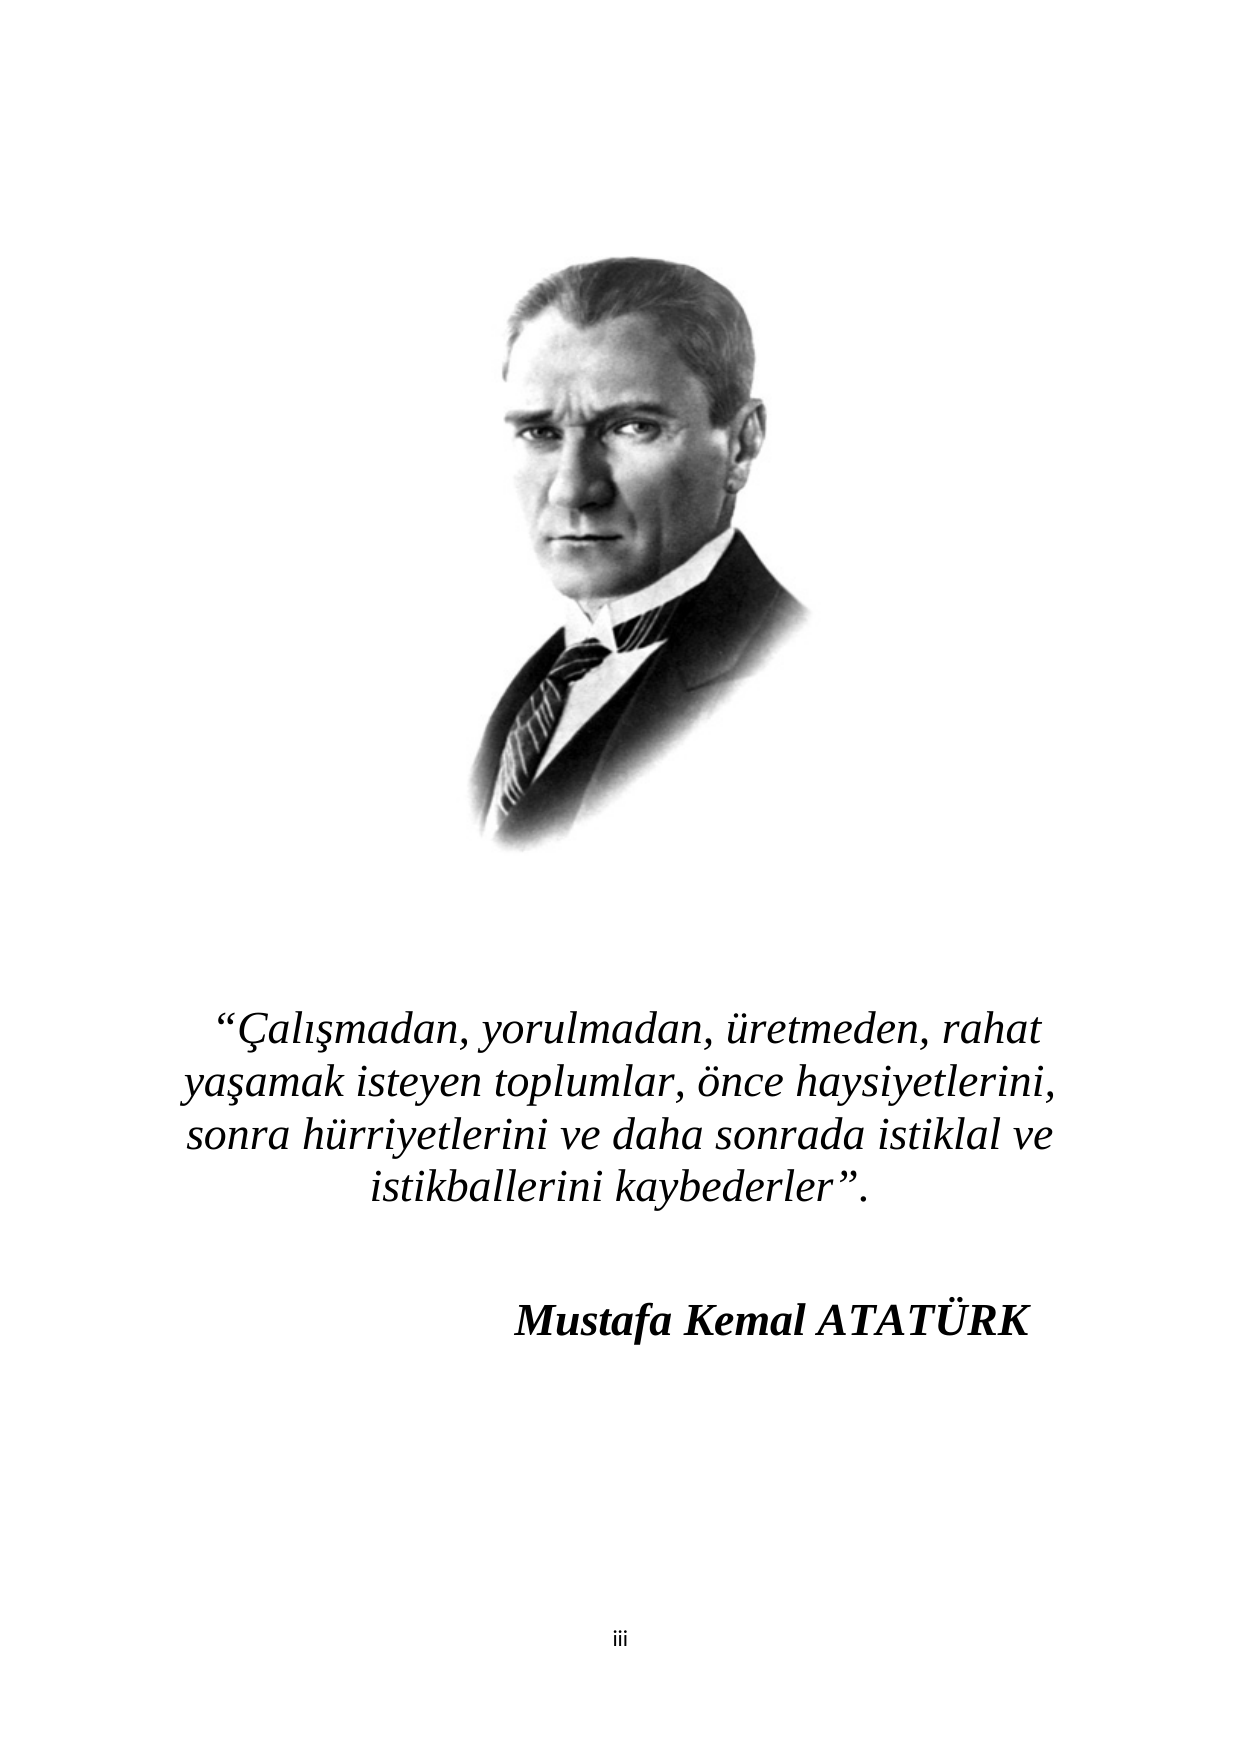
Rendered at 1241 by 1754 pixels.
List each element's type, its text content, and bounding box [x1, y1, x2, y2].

text “Çalışmadan, yorulmadan, üretmeden, rahat yaşamak isteyen toplumlar, önce haysiyetlerini, sonra hürriyetlerini ve daha sonrada istiklal ve istikballerini kaybederler”. [148, 1001, 1093, 1212]
picture [443, 245, 834, 861]
table_header [299, 201, 941, 861]
text Mustafa Kemal ATATÜRK [148, 1292, 1093, 1345]
